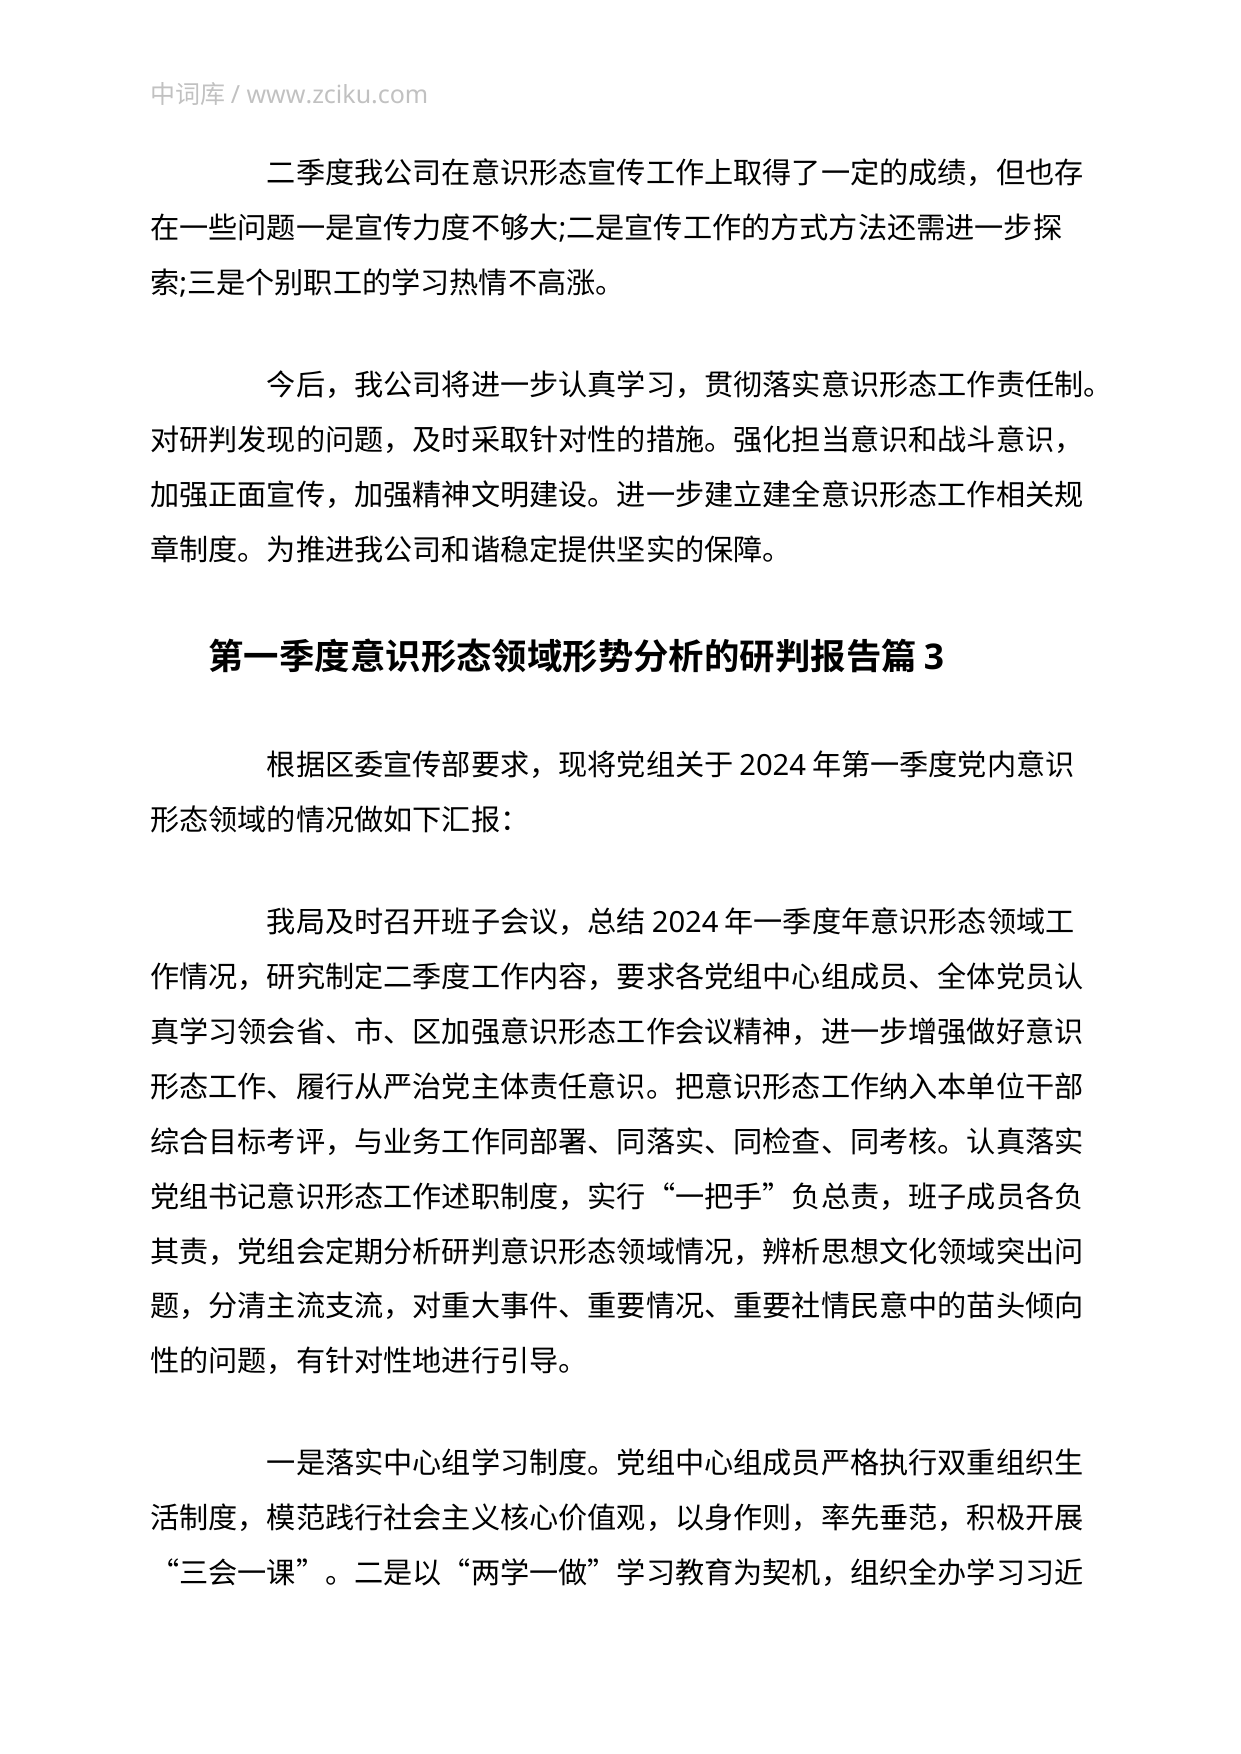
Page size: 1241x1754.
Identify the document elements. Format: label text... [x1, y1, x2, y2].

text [150, 1440, 1090, 1592]
text 今后，我公司将进一步认真学习，贯彻落实意识形态工作责任制。对研判发现的问题，及时采取针对性的措施。强化担当意识和战斗意识，加强正面宣传，加强精神文明建设。进一步建立建全意识形态工作相关规章制度。为推进我公司和谐稳定提供坚实的保障。 [150, 362, 1090, 569]
text 我局及时召开班子会议，总结2024年一季度年意识形态领域工作情况，研究制定二季度工作内容，要求各党组中心组成员、全体党员认真学习领会省、市、区加强意识形态工作会议精神，进一步增强做好意识形态工作、履行从严治党主体责任意识。把意识形态工作纳入本单位干部综合目标考评，与业务工作同部署、同落实、同检查、同考核。认真落实党组书记意识形态工作述职制度，实行“一把手”负总责，班子成员各负其责，党组会定期分析研判意识形态领域情况，辨析思想文化领域突出问题，分清主流支流，对重大事件、重要情况、重要社情民意中的苗头倾向性的问题，有针对性地进行引导。 [150, 899, 1090, 1380]
text 根据区委宣传部要求，现将党组关于2024年第一季度党内意识形态领域的情况做如下汇报： [150, 742, 1090, 839]
text 第一季度意识形态领域形势分析的研判报告篇3 [150, 628, 1090, 680]
text 二季度我公司在意识形态宣传工作上取得了一定的成绩，但也存在一些问题一是宣传力度不够大;二是宣传工作的方式方法还需进一步探索;三是个别职工的学习热情不高涨。 [150, 150, 1090, 302]
